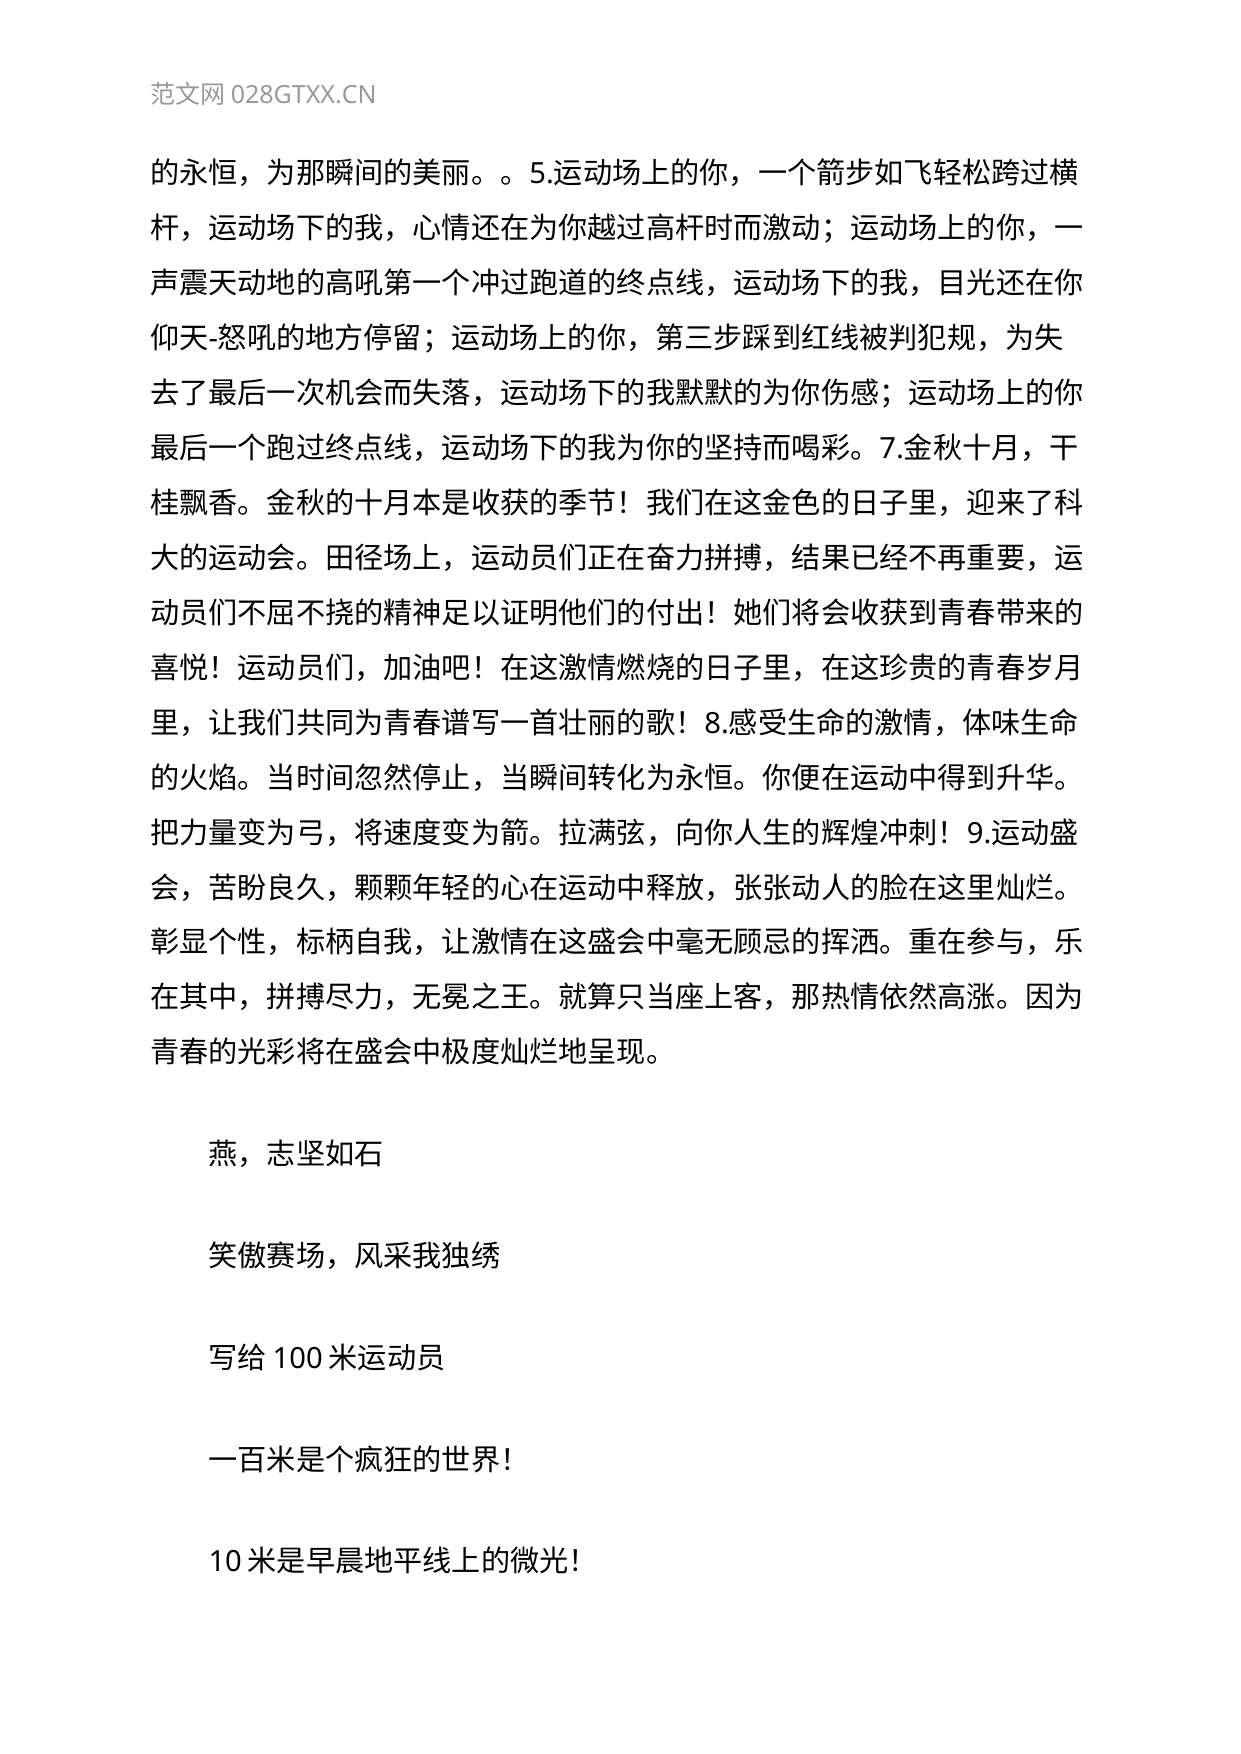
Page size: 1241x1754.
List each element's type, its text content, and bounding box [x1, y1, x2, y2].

text 10米是早晨地平线上的微光！ [150, 1538, 1090, 1580]
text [150, 150, 1090, 1071]
text 一百米是个疯狂的世界！ [150, 1436, 1090, 1478]
text 笑傲赛场，风采我独绣 [150, 1232, 1090, 1275]
text 写给100米运动员 [150, 1334, 1090, 1377]
text 燕，志坚如石 [150, 1131, 1090, 1173]
